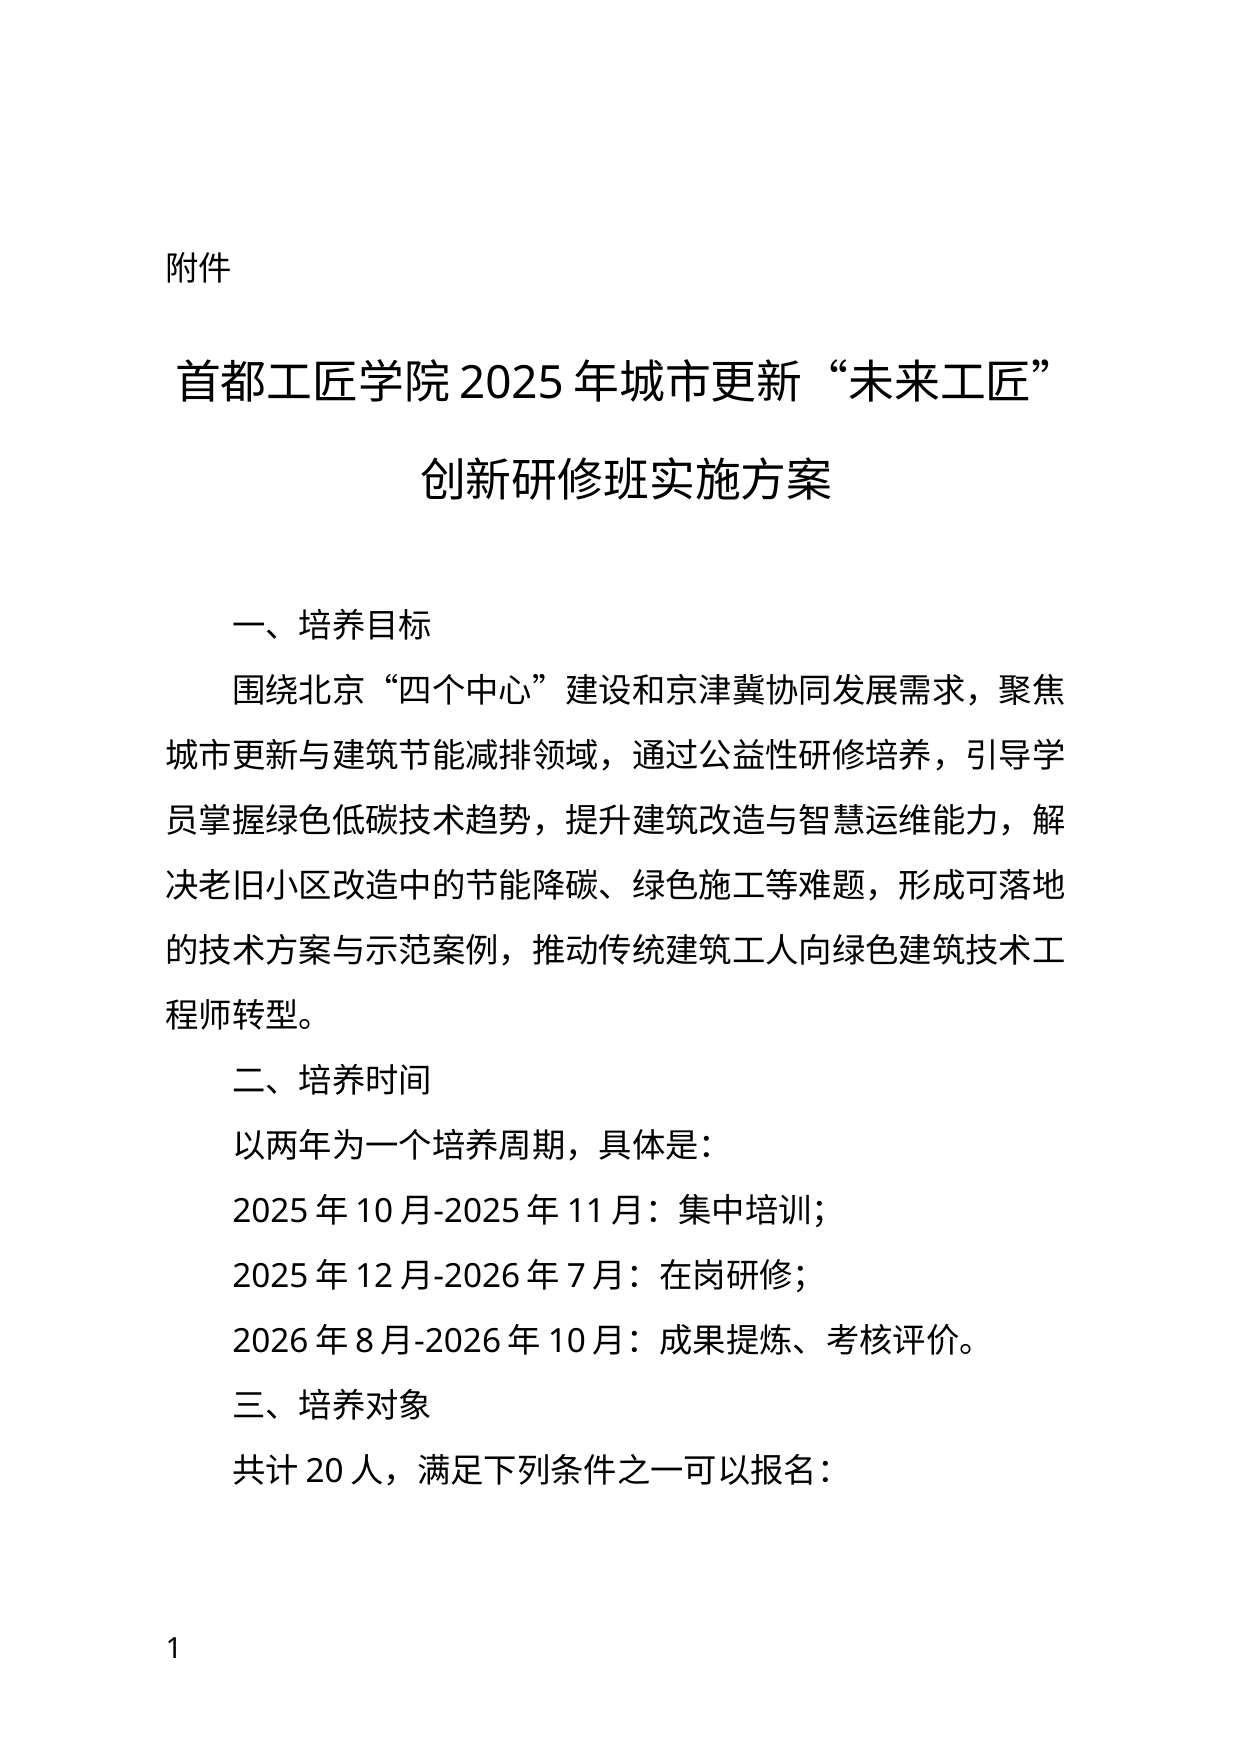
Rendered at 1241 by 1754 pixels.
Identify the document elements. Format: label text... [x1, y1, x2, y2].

text 2026年8月-2026年10月：成果提炼、考核评价。 [165, 1305, 1087, 1370]
text 2025年12月-2026年7月：在岗研修； [165, 1240, 1087, 1305]
text 以两年为一个培养周期，具体是： [165, 1110, 1087, 1175]
text 围绕北京“四个中心”建设和京津冀协同发展需求，聚焦城市更新与建筑节能减排领域，通过公益性研修培养，引导学员掌握绿色低碳技术趋势，提升建筑改造与智慧运维能力，解决老旧小区改造中的节能降碳、绿色施工等难题，形成可落地的技术方案与示范案例，推动传统建筑工人向绿色建筑技术工程师转型。 [165, 655, 1087, 1045]
subtitle 附件 [165, 233, 1087, 298]
text 共计20人，满足下列条件之一可以报名： [165, 1435, 1087, 1500]
subtitle 一、培养目标 [165, 590, 1087, 655]
text 首都工匠学院2025年城市更新“未来工匠” [165, 330, 1087, 428]
text 2025年10月-2025年11月：集中培训； [165, 1175, 1087, 1240]
text 三、培养对象 [165, 1370, 1087, 1435]
text 二、培养时间 [165, 1045, 1087, 1110]
text 创新研修班实施方案 [165, 428, 1087, 525]
